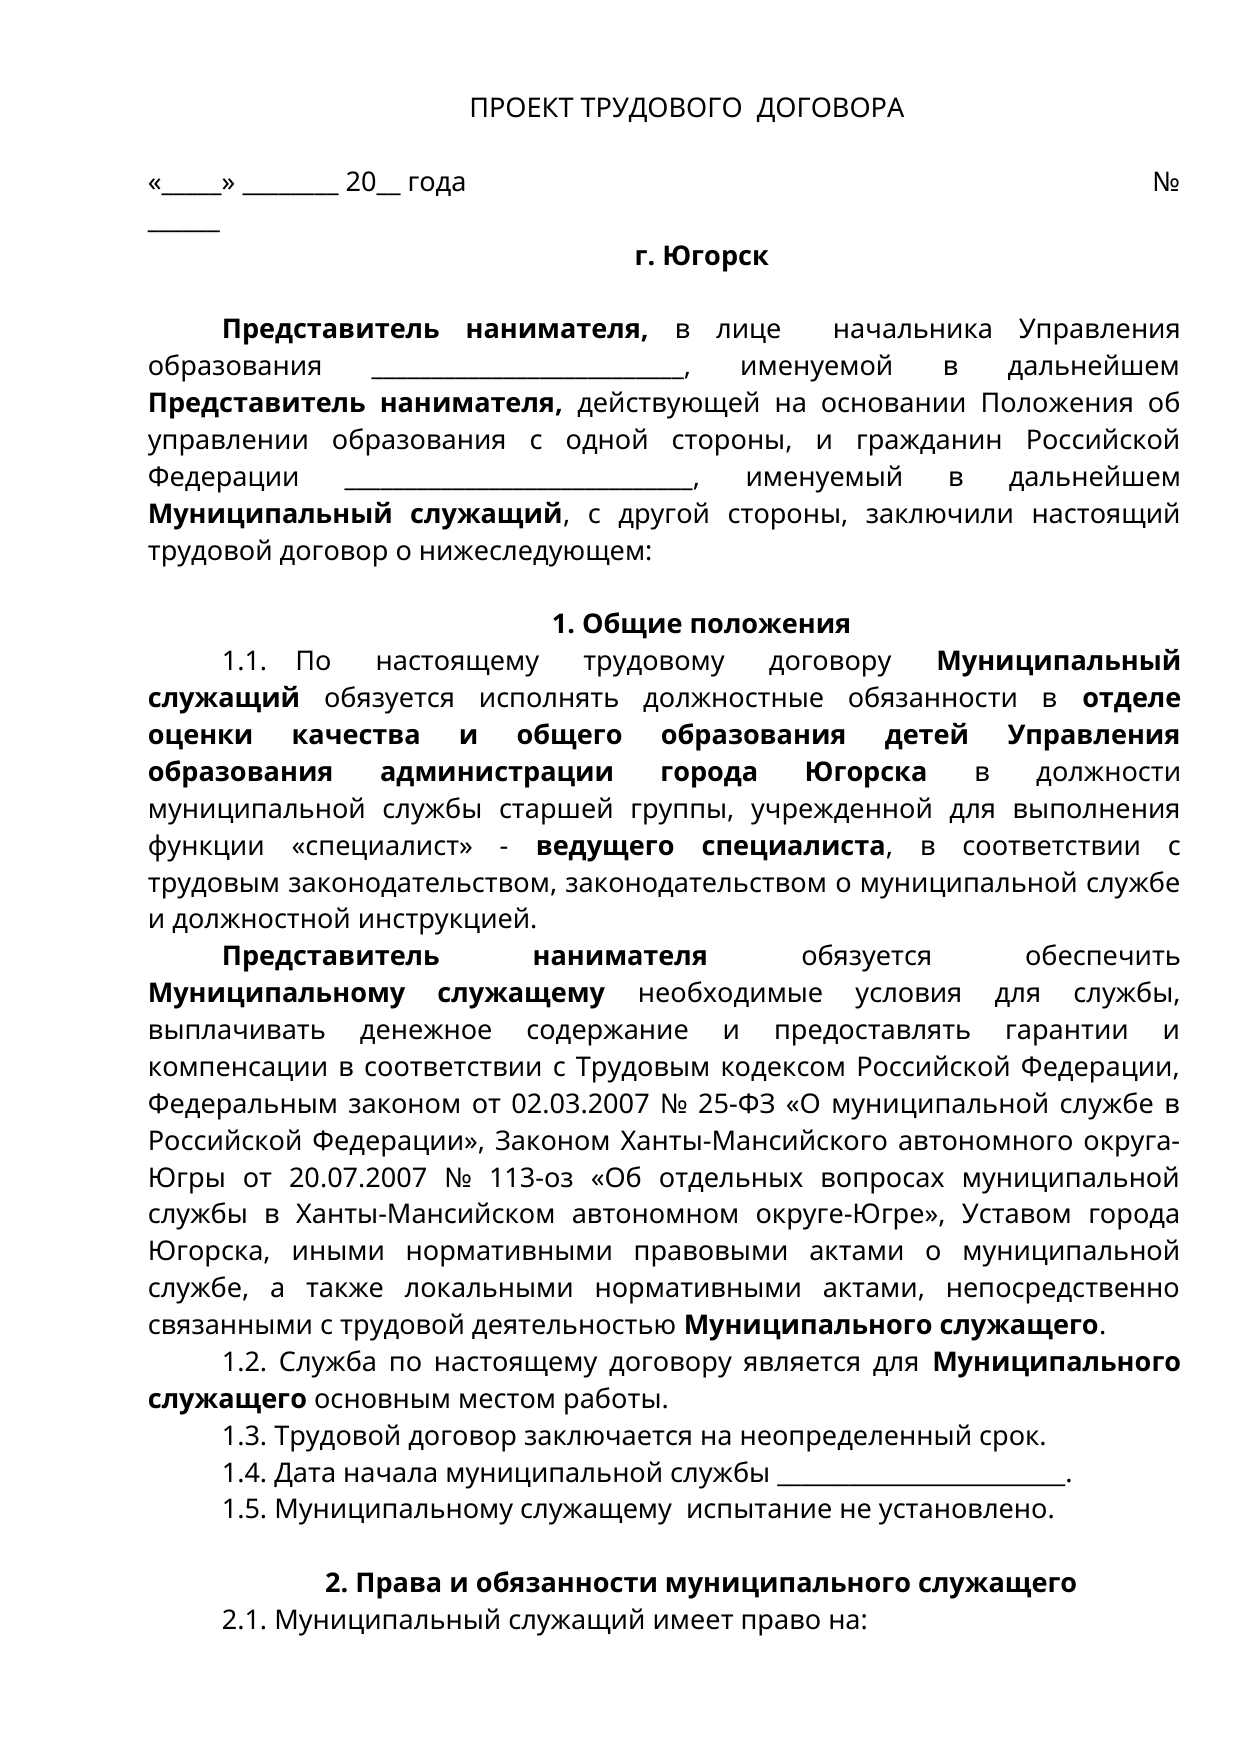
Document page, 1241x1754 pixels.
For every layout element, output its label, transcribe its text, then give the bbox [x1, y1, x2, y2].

text 1.4. Дата начала муниципальной службы ________________________. [148, 1453, 1181, 1490]
text 1. Общие положения [148, 605, 1181, 642]
text Представитель нанимателя обязуется обеспечить Муниципальному служащему необходимые условия для службы, выплачивать денежное содержание и предоставлять гарантии и компенсации в соответствии с Трудовым кодексом Российской Федерации, Федеральным законом от 02.03.2007 № 25-ФЗ «О муниципальной службе в Российской Федерации», Законом Ханты-Мансийского автономного округа-Югры от 20.07.2007 № 113-оз «Об отдельных вопросах муниципальной службы в Ханты-Мансийском автономном округе-Югре», Уставом города Югорска, иными нормативными правовыми актами о муниципальной службе, а также локальными нормативными актами, непосредственно связанными с трудовой деятельностью Муниципального служащего. [148, 937, 1181, 1342]
text Представитель нанимателя, в лице начальника Управления образования __________________________, именуемой в дальнейшем Представитель нанимателя, действующей на основании Положения об управлении образования с одной стороны, и гражданин Российской Федерации _____________________________, именуемый в дальнейшем Муниципальный служащий, с другой стороны, заключили настоящий трудовой договор о нижеследующем: [148, 310, 1181, 568]
text 1.5. Муниципальному служащему испытание не установлено. [148, 1490, 1181, 1527]
text 2. Права и обязанности муниципального служащего [148, 1564, 1181, 1601]
text 2.1. Муниципальный служащий имеет право на: [148, 1601, 1181, 1637]
text 1.3. Трудовой договор заключается на неопределенный срок. [148, 1416, 1181, 1453]
text ПРОЕКТ ТРУДОВОГО ДОГОВОРА [148, 89, 1181, 126]
subtitle «_____» ________ 20__ года № ______ [148, 162, 1181, 236]
text 1.1. По настоящему трудовому договору Муниципальный служащий обязуется исполнять должностные обязанности в отделе оценки качества и общего образования детей Управления образования администрации города Югорска в должности муниципальной службы старшей группы, учрежденной для выполнения функции «специалист» - ведущего специалиста, в соответствии с трудовым законодательством, законодательством о муниципальной службе и должностной инструкцией. [148, 642, 1181, 937]
subtitle г. Югорск [148, 236, 1181, 273]
text 1.2. Служба по настоящему договору является для Муниципального служащего основным местом работы. [148, 1342, 1181, 1416]
